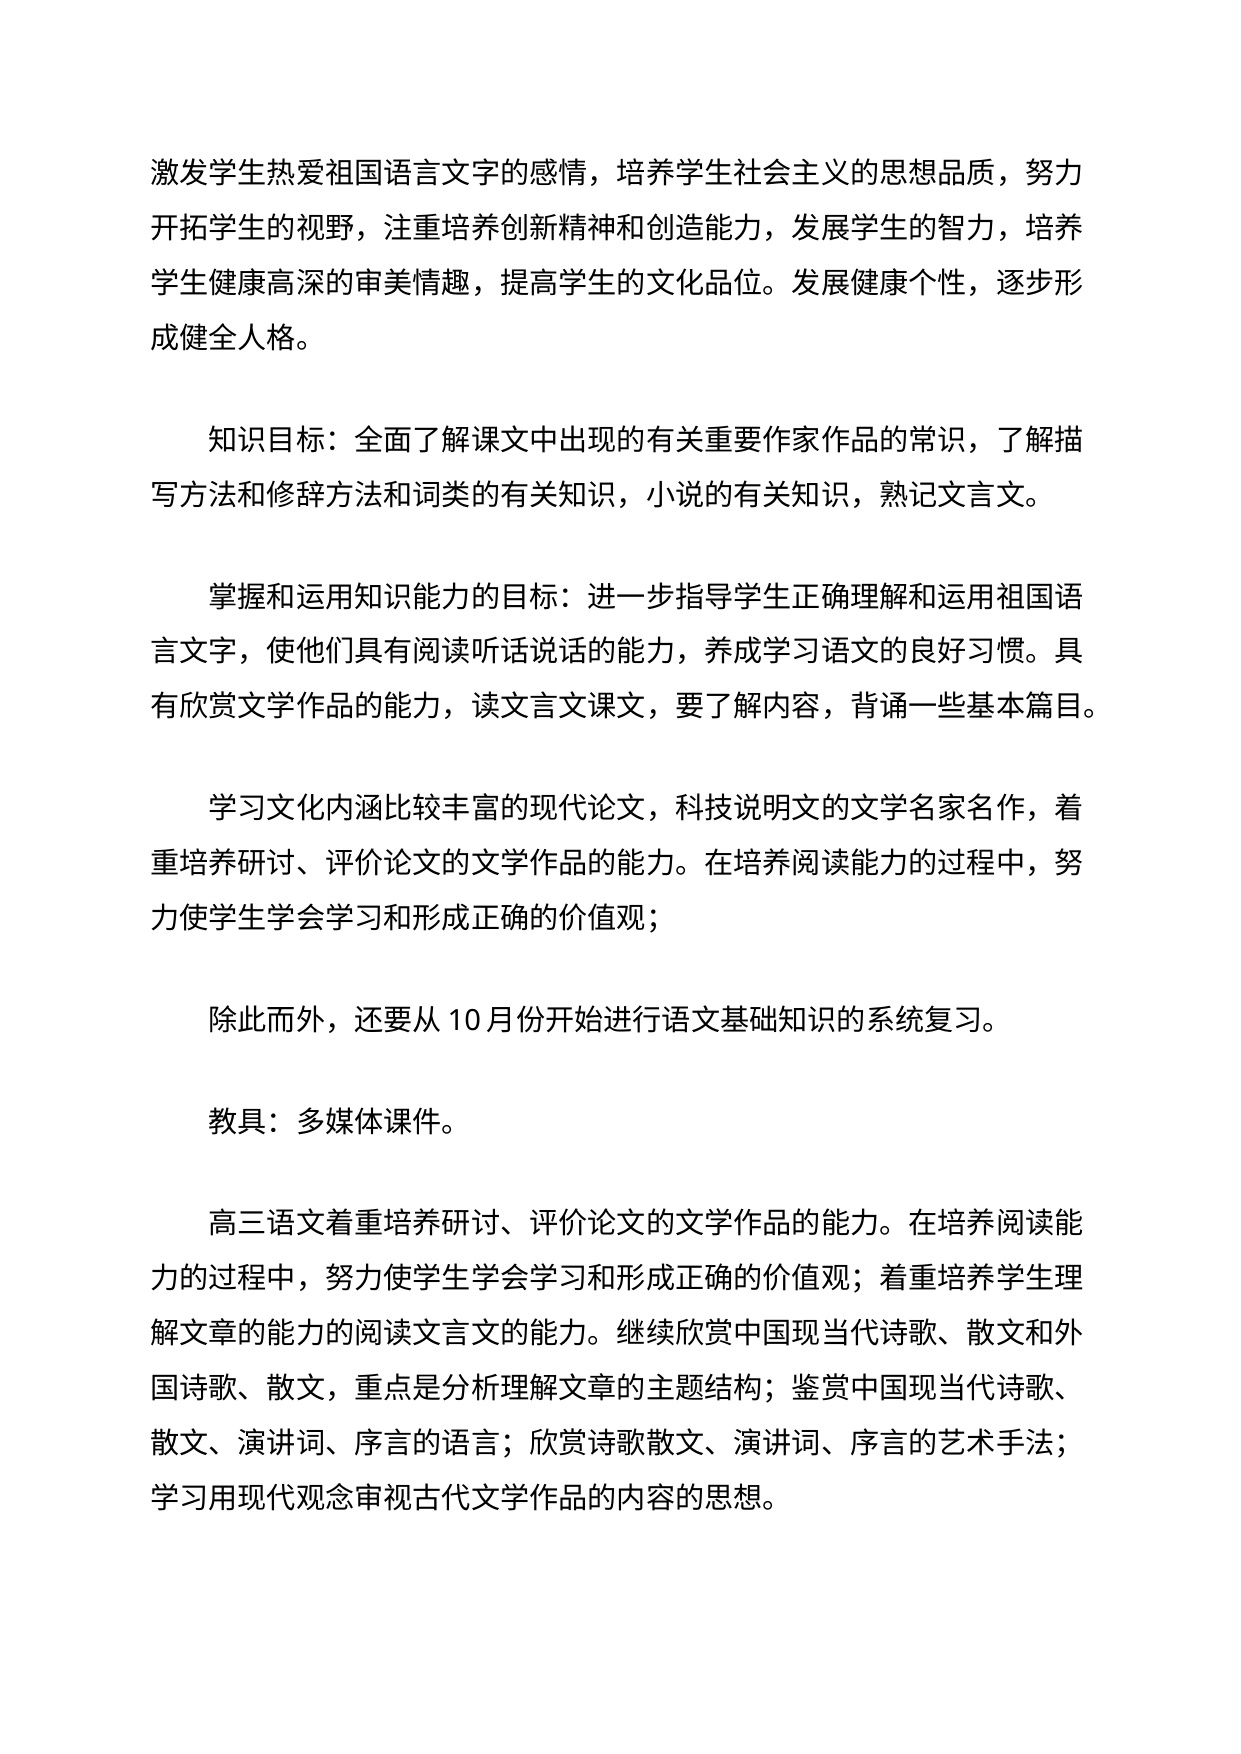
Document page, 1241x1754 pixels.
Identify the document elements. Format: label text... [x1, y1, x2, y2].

text 教具：多媒体课件。 [150, 1098, 1090, 1141]
text 知识目标：全面了解课文中出现的有关重要作家作品的常识，了解描写方法和修辞方法和词类的有关知识，小说的有关知识，熟记文言文。 [150, 416, 1090, 514]
text 除此而外，还要从10月份开始进行语文基础知识的系统复习。 [150, 996, 1090, 1039]
text 高三语文着重培养研讨、评价论文的文学作品的能力。在培养阅读能力的过程中，努力使学生学会学习和形成正确的价值观；着重培养学生理解文章的能力的阅读文言文的能力。继续欣赏中国现当代诗歌、散文和外国诗歌、散文，重点是分析理解文章的主题结构；鉴赏中国现当代诗歌、散文、演讲词、序言的语言；欣赏诗歌散文、演讲词、序言的艺术手法；学习用现代观念审视古代文学作品的内容的思想。 [150, 1200, 1090, 1517]
text 掌握和运用知识能力的目标：进一步指导学生正确理解和运用祖国语言文字，使他们具有阅读听话说话的能力，养成学习语文的良好习惯。具有欣赏文学作品的能力，读文言文课文，要了解内容，背诵一些基本篇目。 [150, 573, 1090, 725]
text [150, 150, 1090, 357]
text 学习文化内涵比较丰富的现代论文，科技说明文的文学名家名作，着重培养研讨、评价论文的文学作品的能力。在培养阅读能力的过程中，努力使学生学会学习和形成正确的价值观； [150, 785, 1090, 937]
